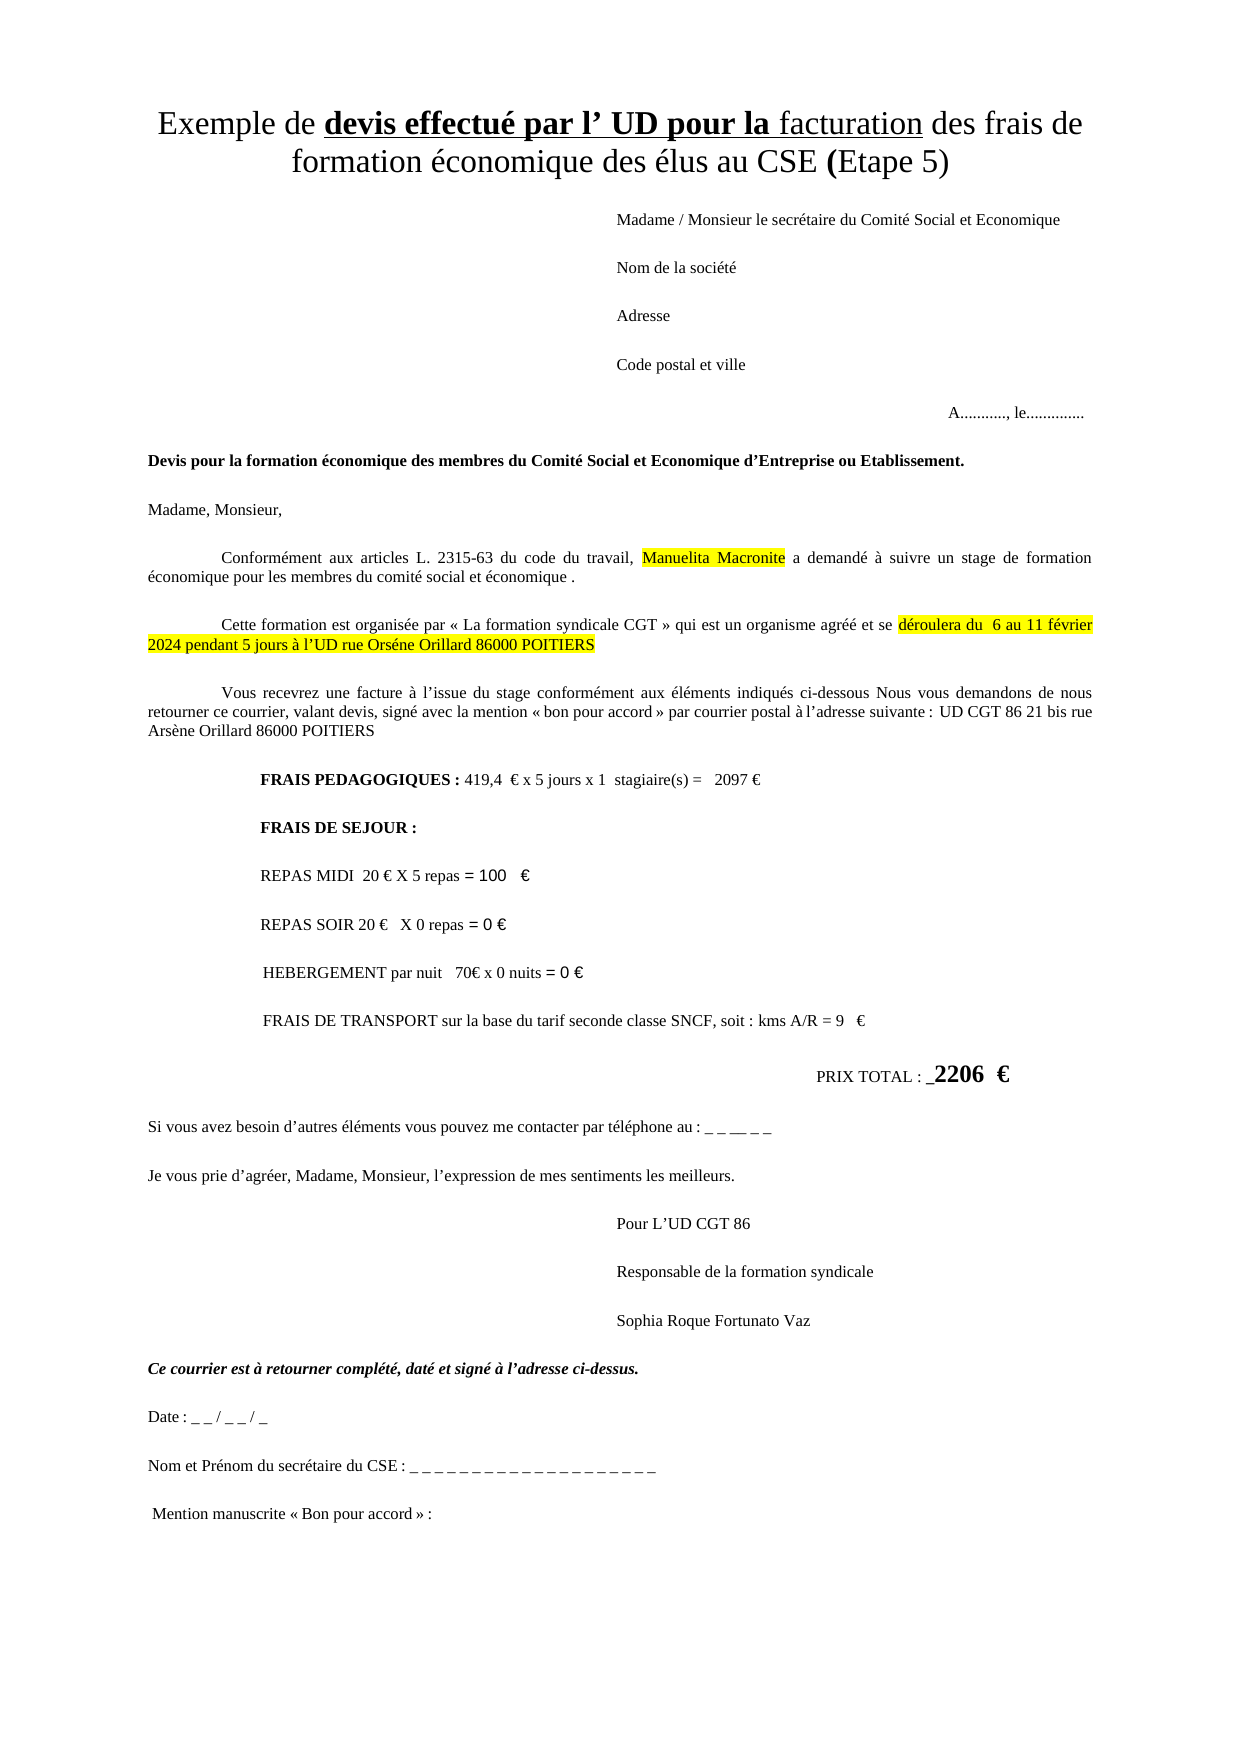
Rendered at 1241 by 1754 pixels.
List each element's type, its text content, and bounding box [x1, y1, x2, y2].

text Devis pour la formation économique des membres du Comité Social et Economique d’Entreprise ou Etablissement. [148, 451, 1093, 470]
text Madame, Monsieur, [148, 499, 1093, 518]
text Nom et Prénom du secrétaire du CSE : _ _ _ _ _ _ _ _ _ _ _ _ _ _ _ _ _ _ _ _ [148, 1456, 1093, 1475]
text Vous recevrez une facture à l’issue du stage conformément aux éléments indiqués ci-dessous Nous vous demandons de nous retourner ce courrier, valant devis, signé avec la mention « bon pour accord » par courrier postal à l’adresse suivante : UD CGT 86 21 bis rue Arsène Orillard 86000 POITIERS [148, 683, 1093, 740]
text Mention manuscrite « Bon pour accord » : [148, 1504, 1093, 1523]
text A..........., le.............. [616, 403, 1093, 422]
text Code postal et ville [616, 354, 1093, 373]
text HEBERGEMENT par nuit 70€ x 0 nuits = 0 € [185, 963, 1093, 982]
text Date : _ _ / _ _ / _ [148, 1407, 1093, 1426]
text Adresse [616, 306, 1093, 325]
text FRAIS PEDAGOGIQUES : 419,4 € x 5 jours x 1 stagiaire(s) = 2097 € [260, 769, 1093, 788]
text Exemple de devis effectué par l’ UD pour la facturation des frais de formation économique des élus au CSE (Etape 5) [148, 103, 1093, 180]
text Ce courrier est à retourner complété, daté et signé à l’adresse ci-dessus. [148, 1359, 1093, 1378]
text FRAIS DE SEJOUR : [260, 818, 1093, 837]
text Responsable de la formation syndicale [616, 1262, 1093, 1281]
text Nom de la société [616, 258, 1093, 277]
text FRAIS DE TRANSPORT sur la base du tarif seconde classe SNCF, soit : kms A/R = 9 € [258, 1011, 1093, 1030]
text REPAS SOIR 20 € X 0 repas = 0 € [186, 914, 1093, 933]
text Sophia Roque Fortunato Vaz [616, 1311, 1093, 1330]
text Si vous avez besoin d’autres éléments vous pouvez me contacter par téléphone au : _ _ __ _ _ [148, 1117, 1093, 1136]
text Madame / Monsieur le secrétaire du Comité Social et Economique [616, 209, 1093, 228]
text Pour L’UD CGT 86 [616, 1214, 1093, 1233]
text REPAS MIDI 20 € X 5 repas = 100 € [186, 866, 1093, 885]
text PRIX TOTAL : _2206 € [737, 1059, 1093, 1088]
text Je vous prie d’agréer, Madame, Monsieur, l’expression de mes sentiments les meilleurs. [148, 1166, 1093, 1185]
text Conformément aux articles L. 2315-63 du code du travail, Manuelita Macronite a demandé à suivre un stage de formation économique pour les membres du comité social et économique . [148, 548, 1093, 586]
text Cette formation est organisée par « La formation syndicale CGT » qui est un organisme agréé et se déroulera du 6 au 11 février 2024 pendant 5 jours à l’UD rue Orséne Orillard 86000 POITIERS [148, 615, 1093, 653]
